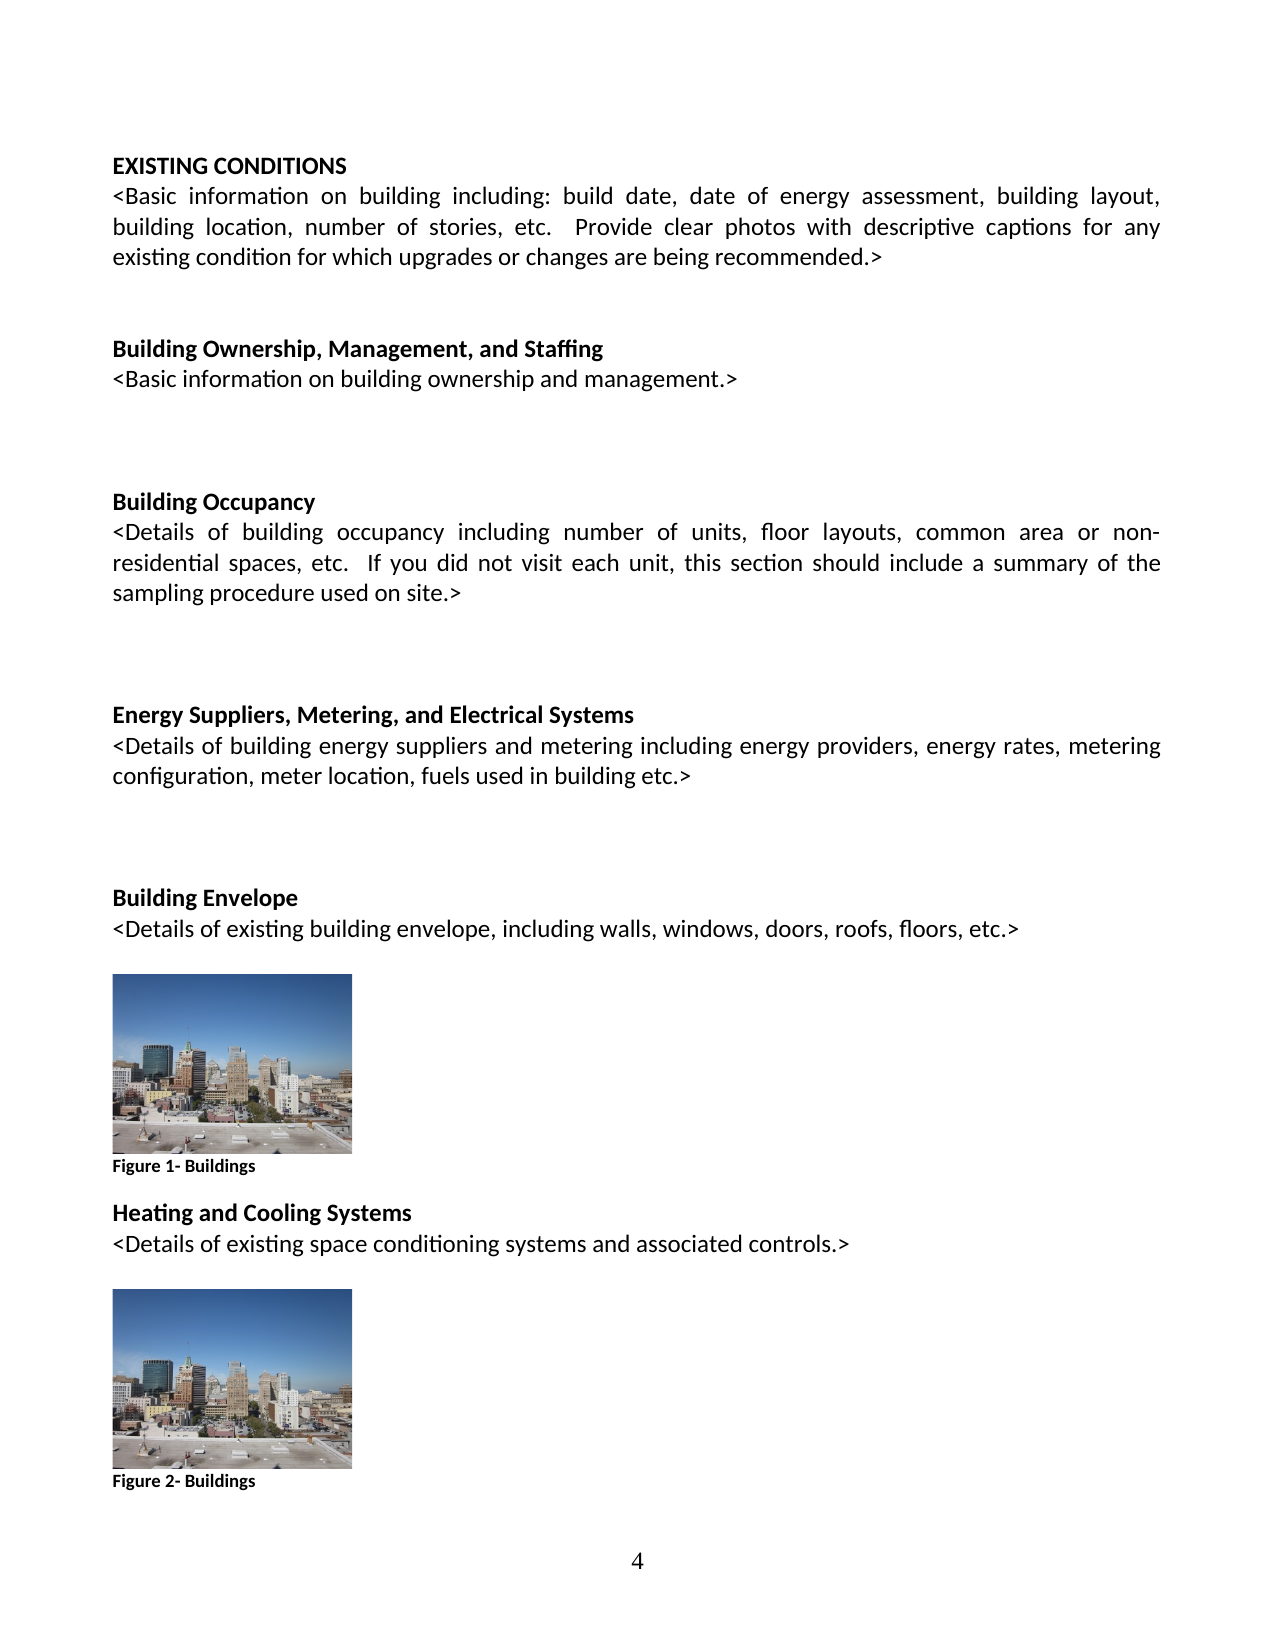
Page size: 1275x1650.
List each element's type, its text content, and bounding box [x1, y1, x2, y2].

text <Details of building energy suppliers and metering including energy providers, energy rates, metering configuration, meter location, fuels used in building etc.> [112, 730, 1162, 791]
text <Basic information on building including: build date, date of energy assessment, building layout, building location, number of stories, etc. Provide clear photos with descriptive captions for any existing condition for which upgrades or changes are being recommended.> [112, 181, 1162, 272]
subtitle Building Ownership, Management, and Staffing [112, 333, 1162, 364]
subtitle Building Occupancy [112, 486, 1162, 516]
subtitle EXISTING CONDITIONS [112, 150, 1162, 181]
subtitle Building Envelope [112, 882, 1162, 913]
subtitle Heating and Cooling Systems [112, 1197, 1162, 1228]
text Figure 2- Buildings [112, 1469, 1162, 1492]
subtitle Energy Suppliers, Metering, and Electrical Systems [112, 699, 1162, 730]
text <Basic information on building ownership and management.> [112, 364, 1162, 394]
text <Details of building occupancy including number of units, floor layouts, common area or non-residential spaces, etc. If you did not visit each unit, this section should include a summary of the sampling procedure used on site.> [112, 516, 1162, 608]
picture [112, 974, 353, 1154]
picture [112, 1289, 353, 1469]
text Figure 1- Buildings [112, 1154, 1162, 1177]
text <Details of existing space conditioning systems and associated controls.> [112, 1228, 1162, 1258]
text <Details of existing building envelope, including walls, windows, doors, roofs, floors, etc.> [112, 913, 1162, 943]
